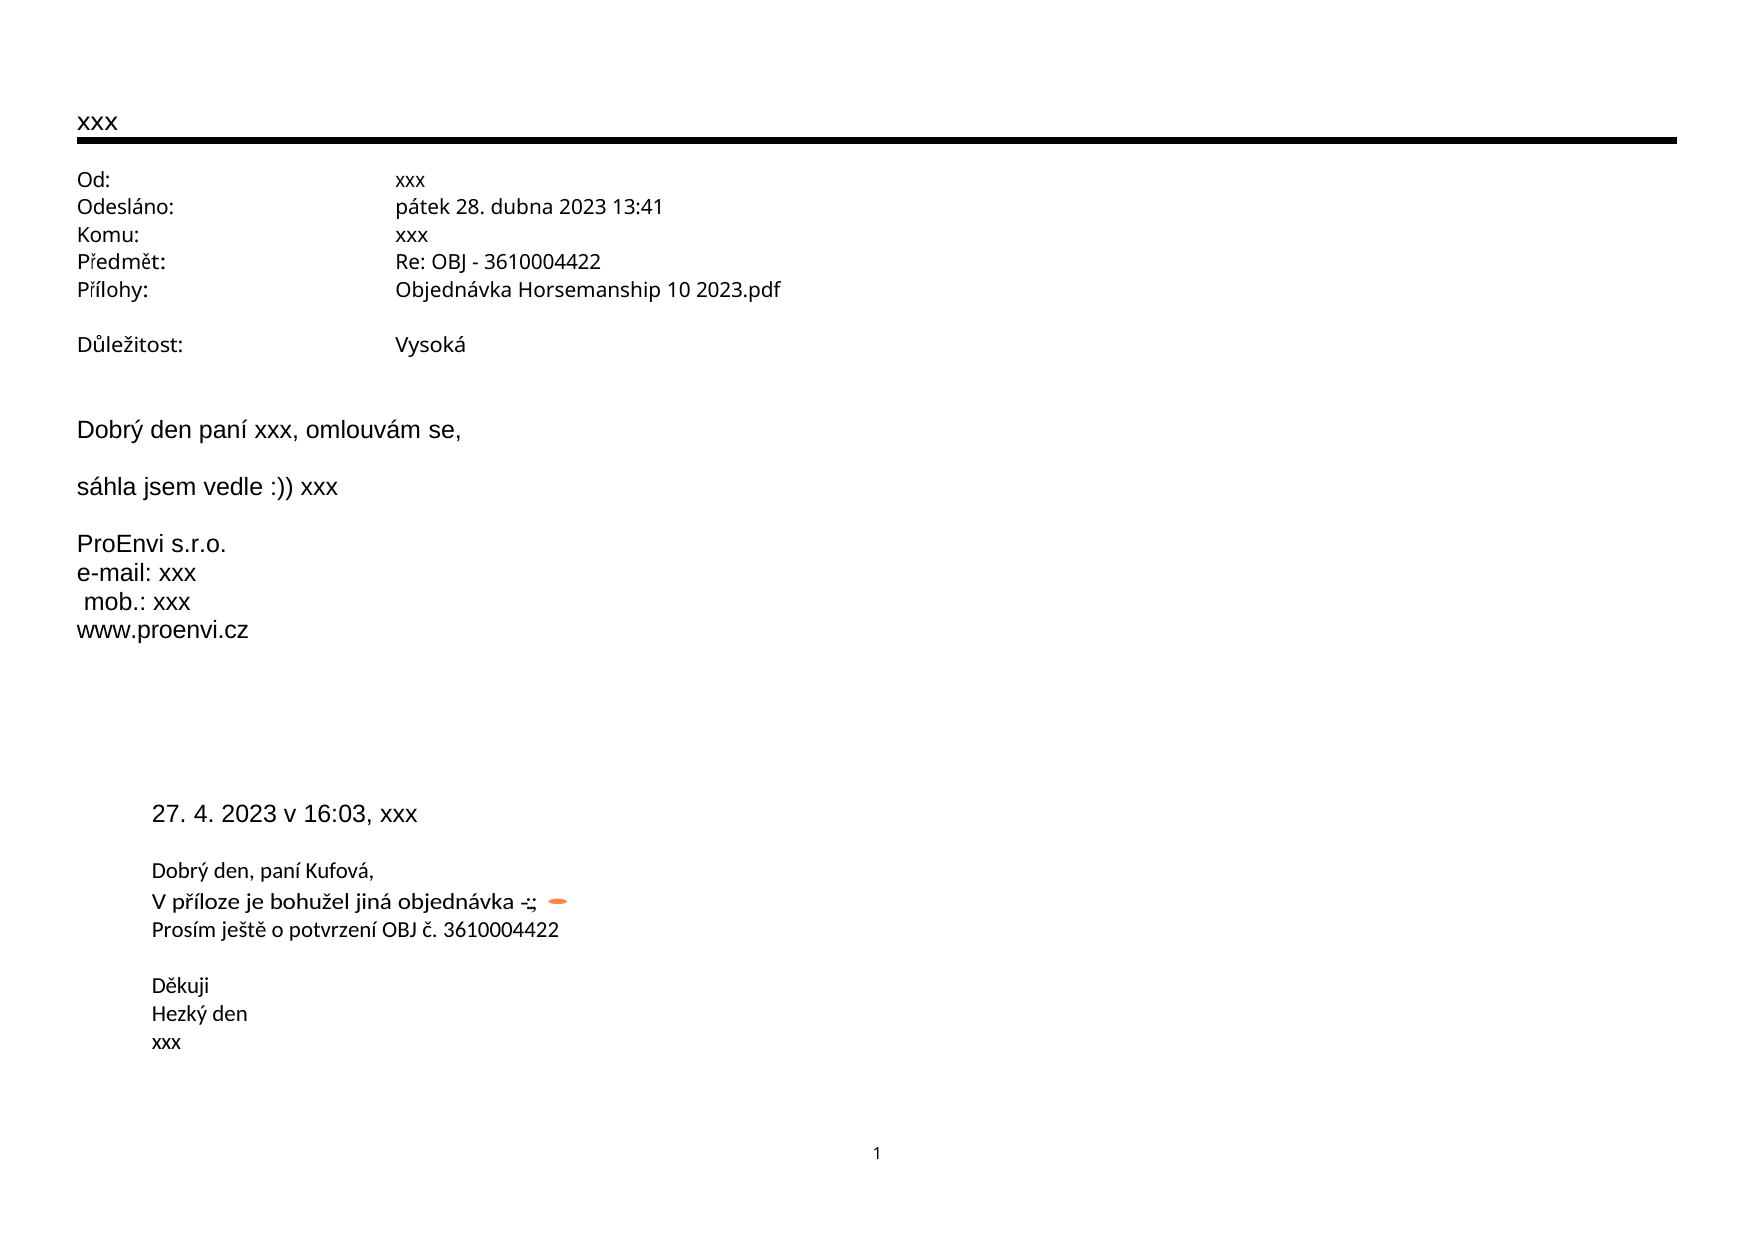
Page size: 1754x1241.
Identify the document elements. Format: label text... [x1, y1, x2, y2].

text Děkuji Hezký den xxx [152, 971, 262, 1055]
text xxx [77, 103, 1610, 137]
text Dobrý den paní xxx, omlouvám se, sáhla jsem vedle :)) xxx [77, 386, 487, 501]
text Odesláno: pátek 28. dubna 2023 13:41 [77, 192, 1610, 220]
text V příloze je bohužel jiná objednávka -:.; • Prosím ještě o potvrzení OBJ č. 3610004422 [152, 887, 601, 943]
text e-mail: xxx [77, 558, 391, 587]
text mob.: xxx [77, 587, 391, 616]
text Komu: xxx [77, 220, 1610, 247]
text Předmět: Re: OBJ - 3610004422 [77, 247, 1610, 275]
text ProEnvi s.r.o. [77, 501, 487, 558]
text Od: xxx [77, 165, 1610, 192]
text www.proenvi.cz [77, 616, 1610, 644]
text 27. 4. 2023 v 16:03, xxx [152, 799, 1610, 828]
text Přílohy: Objednávka Horsemanship 10 2023.pdf [77, 275, 1610, 303]
text Důležitost: Vysoká [77, 331, 1610, 359]
text Dobrý den, paní Kufová, [152, 856, 1610, 884]
